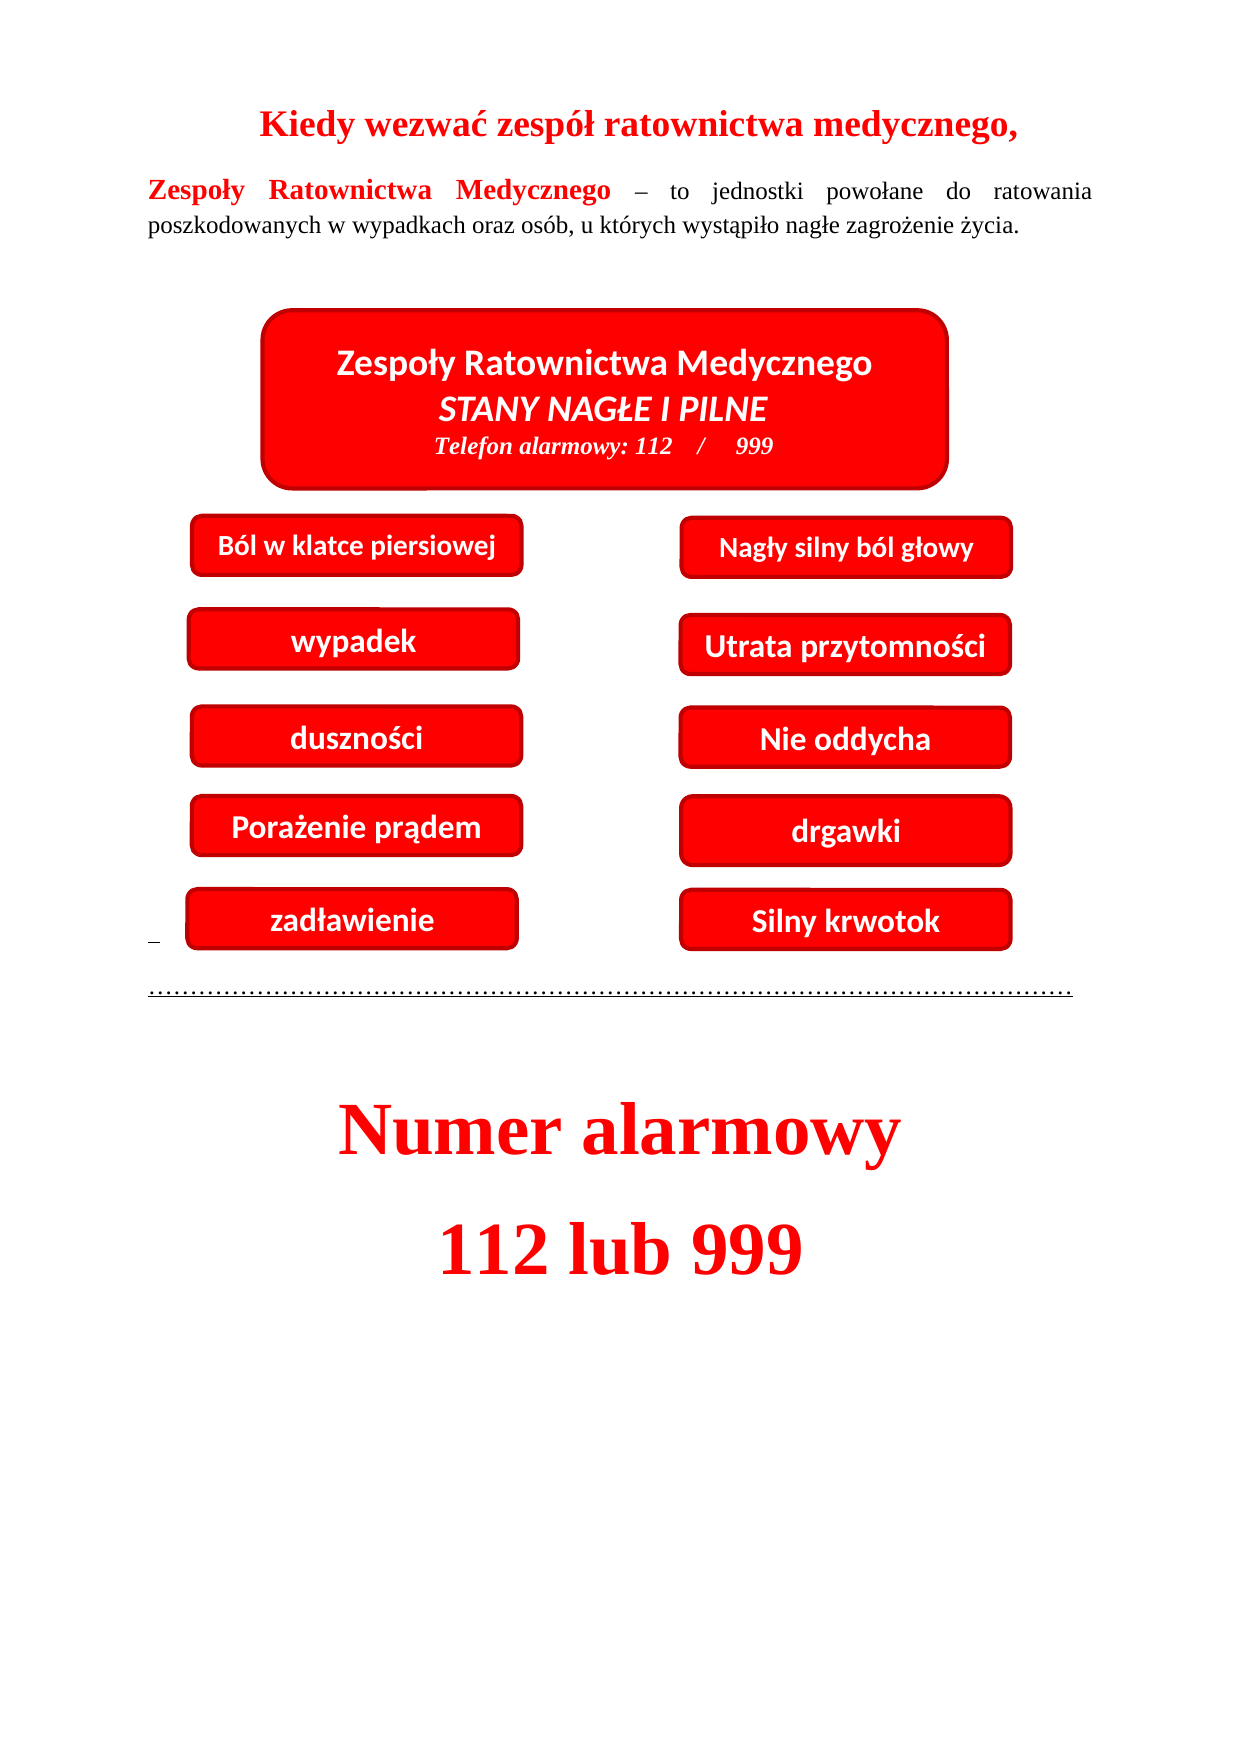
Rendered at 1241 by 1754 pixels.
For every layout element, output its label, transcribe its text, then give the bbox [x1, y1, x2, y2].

text Kiedy wezwać zespół ratownictwa medycznego, [185, 102, 1093, 145]
text Zespoły Ratownictwa Medycznego – to jednostki powołane do ratowania poszkodowanych w wypadkach oraz osób, u których wystąpiło nagłe zagrożenie życia. [148, 172, 1093, 239]
text 112 lub 999 [148, 1204, 1093, 1290]
text Numer alarmowy [148, 1084, 1093, 1170]
text ………………………………………………………………………………………………… [148, 971, 1093, 999]
